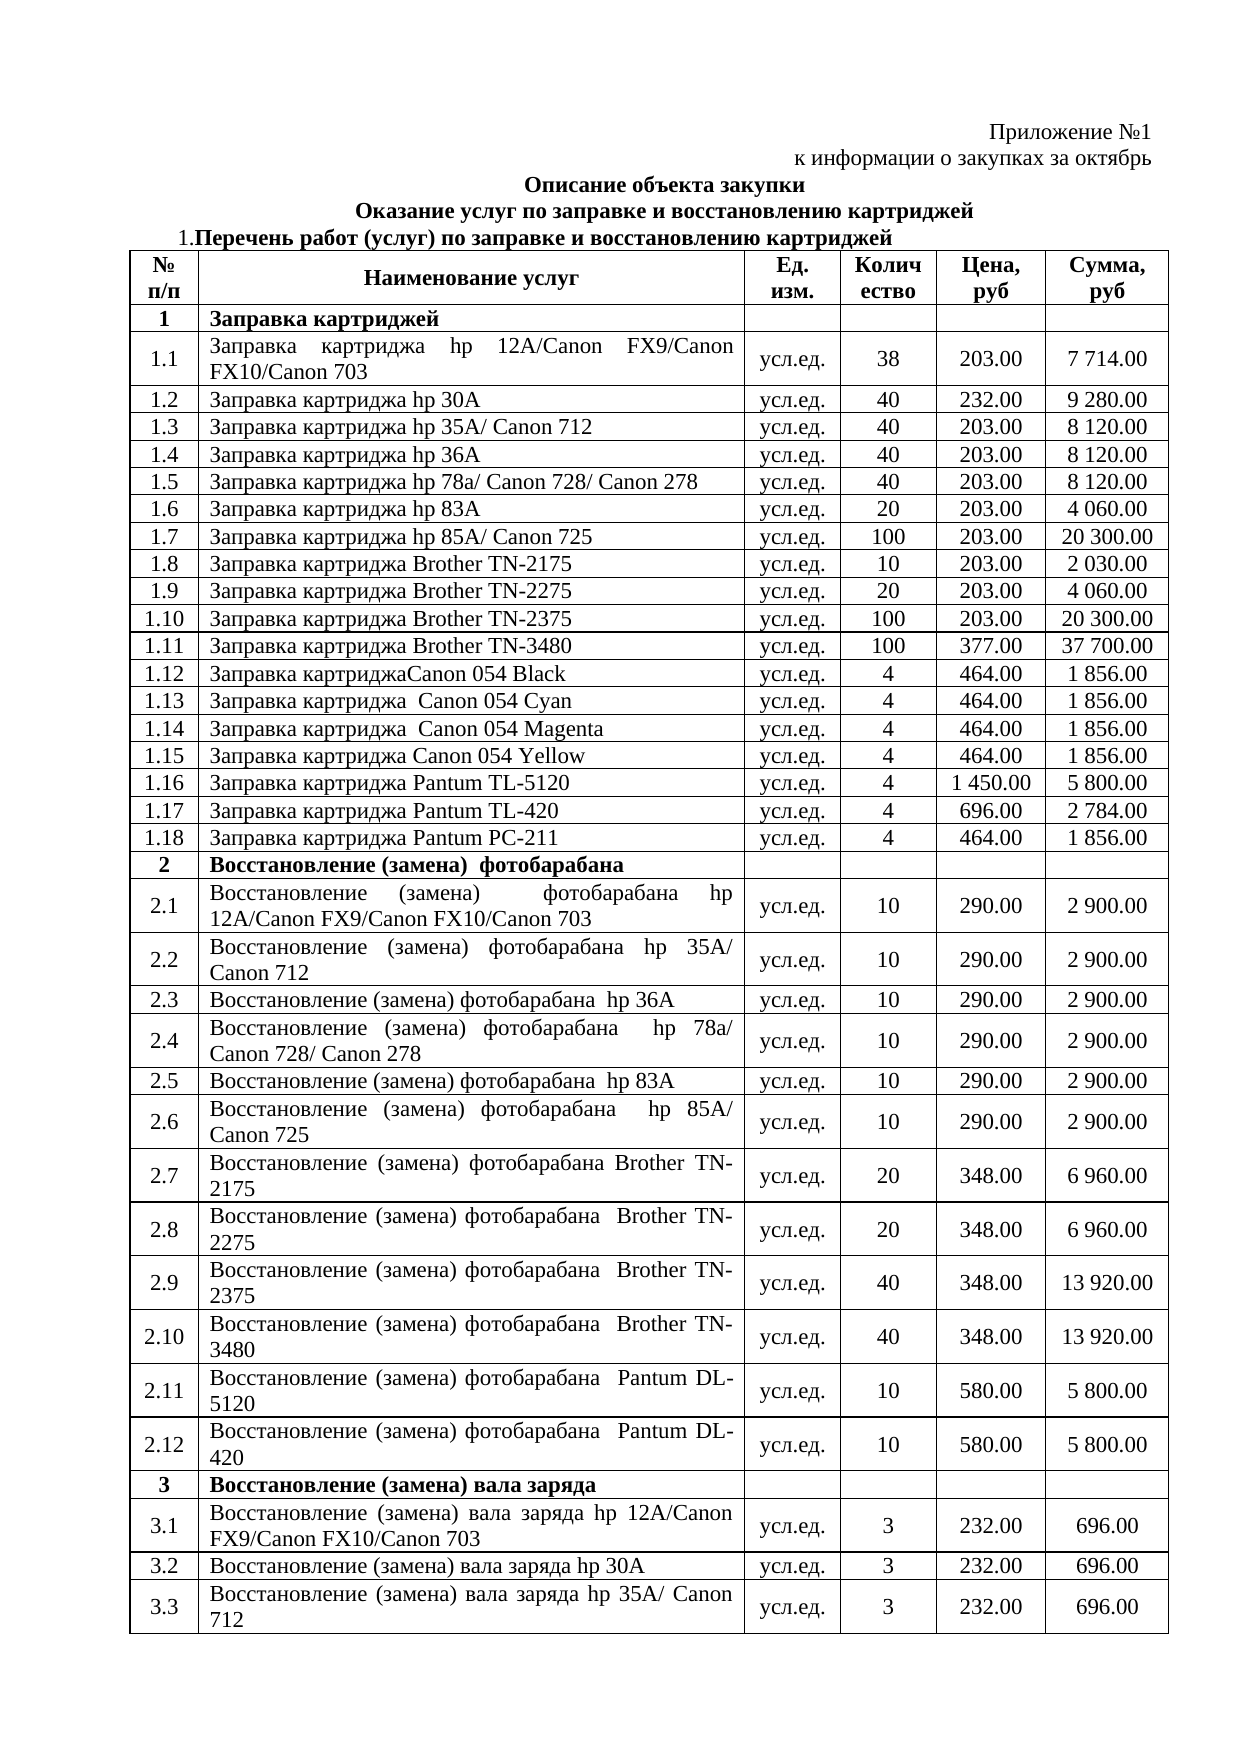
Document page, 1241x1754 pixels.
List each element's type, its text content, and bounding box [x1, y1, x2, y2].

table_cell Восстановление (замена) фотобарабана Pantum DL-5120 [199, 1364, 744, 1416]
table_cell 1.9 [131, 578, 198, 604]
table_cell 20 [841, 495, 936, 522]
table_cell 464.00 [937, 824, 1045, 851]
table_cell 1.12 [131, 660, 198, 686]
table_cell Восстановление (замена) фотобарабана hp 83А [199, 1068, 744, 1094]
table_cell Восстановление (замена) фотобарабана [199, 852, 744, 878]
table_cell 203.00 [937, 550, 1045, 577]
table_cell 1 856.00 [1046, 824, 1168, 851]
text Приложение №1 [177, 118, 1152, 144]
table_cell 2.3 [131, 986, 198, 1013]
table_cell 696.00 [1046, 1499, 1168, 1551]
table_cell 348.00 [937, 1203, 1045, 1255]
table_cell Заправка картриджаCanon 054 Black [199, 660, 744, 686]
table_cell Заправка картриджа Canon 054 Cyan [199, 687, 744, 713]
table_cell 4 [841, 797, 936, 823]
table_cell 2.8 [131, 1203, 198, 1255]
table_cell 1.10 [131, 605, 198, 631]
table_cell 696.00 [1046, 1580, 1168, 1632]
table_cell Восстановление (замена) вала заряда hp 12А/Canon FX9/Canon FX10/Canon 703 [199, 1499, 744, 1551]
table_cell 1.5 [131, 468, 198, 494]
table_cell усл.ед. [745, 879, 840, 932]
table_cell Заправка картриджа hp 83А [199, 495, 744, 522]
table_cell усл.ед. [745, 1068, 840, 1094]
table_cell 203.00 [937, 413, 1045, 439]
table_cell 8 120.00 [1046, 468, 1168, 494]
table_cell Восстановление (замена) фотобарабана Brother TN-2275 [199, 1203, 744, 1255]
table_cell 8 120.00 [1046, 413, 1168, 439]
table_cell [841, 852, 936, 878]
table_cell 3 [841, 1553, 936, 1579]
table_cell 6 960.00 [1046, 1149, 1168, 1201]
table_cell 1.17 [131, 797, 198, 823]
table_cell 6 960.00 [1046, 1203, 1168, 1255]
table_cell Заправка картриджа Pantum PC-211 [199, 824, 744, 851]
table_cell 10 [841, 550, 936, 577]
table_cell 1 856.00 [1046, 687, 1168, 713]
text Оказание услуг по заправке и восстановлению картриджей [177, 197, 1152, 223]
table_cell [841, 305, 936, 331]
table_cell 203.00 [937, 523, 1045, 549]
table_cell Заправка картриджа Canon 054 Yellow [199, 742, 744, 768]
table_cell усл.ед. [745, 550, 840, 577]
table_cell усл.ед. [745, 742, 840, 768]
table_cell усл.ед. [745, 715, 840, 741]
table_cell усл.ед. [745, 824, 840, 851]
table_cell Заправка картриджа Brother TN-2175 [199, 550, 744, 577]
table_cell усл.ед. [745, 1256, 840, 1309]
table_cell усл.ед. [745, 1310, 840, 1363]
table_cell Заправка картриджа hp 30А [199, 386, 744, 412]
table_cell 20 300.00 [1046, 605, 1168, 631]
table_cell 13 920.00 [1046, 1256, 1168, 1309]
table_cell 1.4 [131, 441, 198, 467]
table_cell Восстановление (замена) фотобарабана Brother TN-3480 [199, 1310, 744, 1363]
table_cell 1.8 [131, 550, 198, 577]
table_cell 348.00 [937, 1149, 1045, 1201]
table_cell 1.15 [131, 742, 198, 768]
table_cell 9 280.00 [1046, 386, 1168, 412]
table_cell 40 [841, 1256, 936, 1309]
table_cell Заправка картриджа hp 78a/ Canon 728/ Canon 278 [199, 468, 744, 494]
table_cell 1.14 [131, 715, 198, 741]
table_cell 203.00 [937, 441, 1045, 467]
table_cell усл.ед. [745, 1014, 840, 1067]
table_cell 40 [841, 441, 936, 467]
table_cell 2 900.00 [1046, 986, 1168, 1013]
table_cell 1.3 [131, 413, 198, 439]
table_cell Заправка картриджа hp 85А/ Canon 725 [199, 523, 744, 549]
table_cell 10 [841, 879, 936, 932]
table_cell 4 060.00 [1046, 495, 1168, 522]
table_cell 2.6 [131, 1095, 198, 1148]
table_cell 232.00 [937, 1499, 1045, 1551]
table_cell 10 [841, 1418, 936, 1470]
text 1.Перечень работ (услуг) по заправке и восстановлению картриджей [177, 223, 1152, 250]
table_cell Заправка картриджей [199, 305, 744, 331]
table_cell 1.13 [131, 687, 198, 713]
table_cell усл.ед. [745, 1149, 840, 1201]
table_cell 2.2 [131, 933, 198, 985]
table_cell 100 [841, 633, 936, 659]
table_header Цена, руб [937, 251, 1045, 304]
table_cell 40 [841, 468, 936, 494]
table_cell 203.00 [937, 332, 1045, 385]
table_cell 10 [841, 1068, 936, 1094]
table_cell 2 900.00 [1046, 879, 1168, 932]
table_cell усл.ед. [745, 1580, 840, 1632]
text Описание объекта закупки [177, 171, 1152, 197]
table_cell усл.ед. [745, 687, 840, 713]
table_header № п/п [131, 251, 198, 304]
table_cell усл.ед. [745, 1095, 840, 1148]
table_cell 290.00 [937, 986, 1045, 1013]
table_cell усл.ед. [745, 1418, 840, 1470]
table_cell 1.18 [131, 824, 198, 851]
table_cell 10 [841, 1095, 936, 1148]
table_cell 2.7 [131, 1149, 198, 1201]
table_cell Восстановление (замена) фотобарабана hp 78a/ Canon 728/ Canon 278 [199, 1014, 744, 1067]
table_cell [745, 852, 840, 878]
table_cell [841, 1471, 936, 1498]
table_cell 2 900.00 [1046, 1068, 1168, 1094]
table_cell Заправка картриджа Brother TN-2375 [199, 605, 744, 631]
table_cell 232.00 [937, 386, 1045, 412]
table_cell 7 714.00 [1046, 332, 1168, 385]
table_cell 203.00 [937, 495, 1045, 522]
table_cell 3 [131, 1471, 198, 1498]
table_cell [1046, 1471, 1168, 1498]
table_cell усл.ед. [745, 633, 840, 659]
table_cell 696.00 [937, 797, 1045, 823]
table_cell 2.1 [131, 879, 198, 932]
table_cell 20 [841, 1203, 936, 1255]
table_cell 38 [841, 332, 936, 385]
table_header Ед. изм. [745, 251, 840, 304]
table_cell 203.00 [937, 468, 1045, 494]
table_cell 4 [841, 824, 936, 851]
table_cell 1 856.00 [1046, 715, 1168, 741]
table_cell 5 800.00 [1046, 1418, 1168, 1470]
table_cell Заправка картриджа Pantum TL-420 [199, 797, 744, 823]
table_cell 1.7 [131, 523, 198, 549]
table_cell 100 [841, 523, 936, 549]
table_cell усл.ед. [745, 1499, 840, 1551]
table_cell 580.00 [937, 1364, 1045, 1416]
table_cell усл.ед. [745, 332, 840, 385]
table_cell Восстановление (замена) фотобарабана hp 36А [199, 986, 744, 1013]
table_cell усл.ед. [745, 523, 840, 549]
table_cell 3.3 [131, 1580, 198, 1632]
table_cell 1.2 [131, 386, 198, 412]
table_cell усл.ед. [745, 605, 840, 631]
table_cell усл.ед. [745, 1203, 840, 1255]
table_cell 290.00 [937, 1068, 1045, 1094]
table_cell 3.1 [131, 1499, 198, 1551]
table_cell 100 [841, 605, 936, 631]
table_cell усл.ед. [745, 441, 840, 467]
table_cell [937, 852, 1045, 878]
table_cell 290.00 [937, 933, 1045, 985]
table_cell 2.11 [131, 1364, 198, 1416]
table_cell Заправка картриджа Pantum TL-5120 [199, 769, 744, 796]
table_cell 2 900.00 [1046, 1095, 1168, 1148]
table_cell 10 [841, 986, 936, 1013]
table_cell Восстановление (замена) фотобарабана hp 85А/ Canon 725 [199, 1095, 744, 1148]
table_cell Восстановление (замена) вала заряда hp 30А [199, 1553, 744, 1579]
table_cell 1.16 [131, 769, 198, 796]
table_cell усл.ед. [745, 933, 840, 985]
table_cell 1 [131, 305, 198, 331]
table_cell Заправка картриджа hp 36А [199, 441, 744, 467]
table_cell 10 [841, 1014, 936, 1067]
table_cell Заправка картриджа Brother TN-3480 [199, 633, 744, 659]
table_cell 1 856.00 [1046, 660, 1168, 686]
table_cell 20 300.00 [1046, 523, 1168, 549]
table_cell 40 [841, 386, 936, 412]
table_cell 464.00 [937, 715, 1045, 741]
table_cell 40 [841, 1310, 936, 1363]
table_cell 580.00 [937, 1418, 1045, 1470]
table_cell Восстановление (замена) фотобарабана hp 35A/ Canon 712 [199, 933, 744, 985]
table_cell 2.4 [131, 1014, 198, 1067]
text к информации о закупках за октябрь [177, 144, 1152, 171]
table_cell 290.00 [937, 1095, 1045, 1148]
table_cell 1 450.00 [937, 769, 1045, 796]
table_cell 348.00 [937, 1256, 1045, 1309]
table_cell Восстановление (замена) вала заряда hp 35A/ Canon 712 [199, 1580, 744, 1632]
table_cell 348.00 [937, 1310, 1045, 1363]
table_cell 20 [841, 1149, 936, 1201]
table_cell 2.10 [131, 1310, 198, 1363]
table_cell Заправка картриджа Canon 054 Magenta [199, 715, 744, 741]
table_cell усл.ед. [745, 986, 840, 1013]
table_cell [1046, 852, 1168, 878]
table_cell усл.ед. [745, 578, 840, 604]
table_cell 1.1 [131, 332, 198, 385]
table_cell усл.ед. [745, 413, 840, 439]
table_cell [1046, 305, 1168, 331]
table_header Количество [841, 251, 936, 304]
table_cell Заправка картриджа hp 35A/ Canon 712 [199, 413, 744, 439]
table_cell 377.00 [937, 633, 1045, 659]
table_cell усл.ед. [745, 1553, 840, 1579]
table_cell 2.9 [131, 1256, 198, 1309]
table_cell Восстановление (замена) фотобарабана Brother TN-2375 [199, 1256, 744, 1309]
table_cell 4 [841, 687, 936, 713]
table_cell 203.00 [937, 578, 1045, 604]
table_cell 3 [841, 1499, 936, 1551]
table_cell [937, 305, 1045, 331]
table_cell 3 [841, 1580, 936, 1632]
table_cell 2 900.00 [1046, 1014, 1168, 1067]
table_cell 5 800.00 [1046, 769, 1168, 796]
table_cell [937, 1471, 1045, 1498]
table_cell 1 856.00 [1046, 742, 1168, 768]
table_cell 2.5 [131, 1068, 198, 1094]
table_cell 37 700.00 [1046, 633, 1168, 659]
table_cell усл.ед. [745, 468, 840, 494]
table_cell 290.00 [937, 1014, 1045, 1067]
table_cell 464.00 [937, 687, 1045, 713]
table_cell Заправка картриджа hp 12А/Canon FX9/Canon FX10/Canon 703 [199, 332, 744, 385]
table_cell 3.2 [131, 1553, 198, 1579]
table_cell Восстановление (замена) фотобарабана hp 12А/Canon FX9/Canon FX10/Canon 703 [199, 879, 744, 932]
table_cell 232.00 [937, 1553, 1045, 1579]
table_cell 203.00 [937, 605, 1045, 631]
table_cell 232.00 [937, 1580, 1045, 1632]
table_cell 4 060.00 [1046, 578, 1168, 604]
table_cell 4 [841, 742, 936, 768]
table_cell 8 120.00 [1046, 441, 1168, 467]
table_header Наименование услуг [199, 251, 744, 304]
table_cell 464.00 [937, 742, 1045, 768]
table_cell усл.ед. [745, 1364, 840, 1416]
table_cell 1.11 [131, 633, 198, 659]
table_cell 4 [841, 660, 936, 686]
table_cell 10 [841, 1364, 936, 1416]
table_cell усл.ед. [745, 660, 840, 686]
table_cell Восстановление (замена) вала заряда [199, 1471, 744, 1498]
table_cell 464.00 [937, 660, 1045, 686]
table_cell 290.00 [937, 879, 1045, 932]
table_cell усл.ед. [745, 797, 840, 823]
table_cell 40 [841, 413, 936, 439]
table_cell 2 030.00 [1046, 550, 1168, 577]
table_cell Восстановление (замена) фотобарабана Brother TN-2175 [199, 1149, 744, 1201]
table_cell Заправка картриджа Brother TN-2275 [199, 578, 744, 604]
table_cell 2 784.00 [1046, 797, 1168, 823]
table_cell Восстановление (замена) фотобарабана Pantum DL-420 [199, 1418, 744, 1470]
table_cell 696.00 [1046, 1553, 1168, 1579]
table_cell 2.12 [131, 1418, 198, 1470]
table_cell 1.6 [131, 495, 198, 522]
table_cell 20 [841, 578, 936, 604]
table_cell [745, 305, 840, 331]
table_cell 4 [841, 769, 936, 796]
table_cell 5 800.00 [1046, 1364, 1168, 1416]
table_cell 2 900.00 [1046, 933, 1168, 985]
table_cell усл.ед. [745, 386, 840, 412]
table_header Сумма, руб [1046, 251, 1168, 304]
table_cell усл.ед. [745, 769, 840, 796]
table_cell [745, 1471, 840, 1498]
table_cell 4 [841, 715, 936, 741]
table_cell 10 [841, 933, 936, 985]
table_cell усл.ед. [745, 495, 840, 522]
table_cell 13 920.00 [1046, 1310, 1168, 1363]
table_cell 2 [131, 852, 198, 878]
